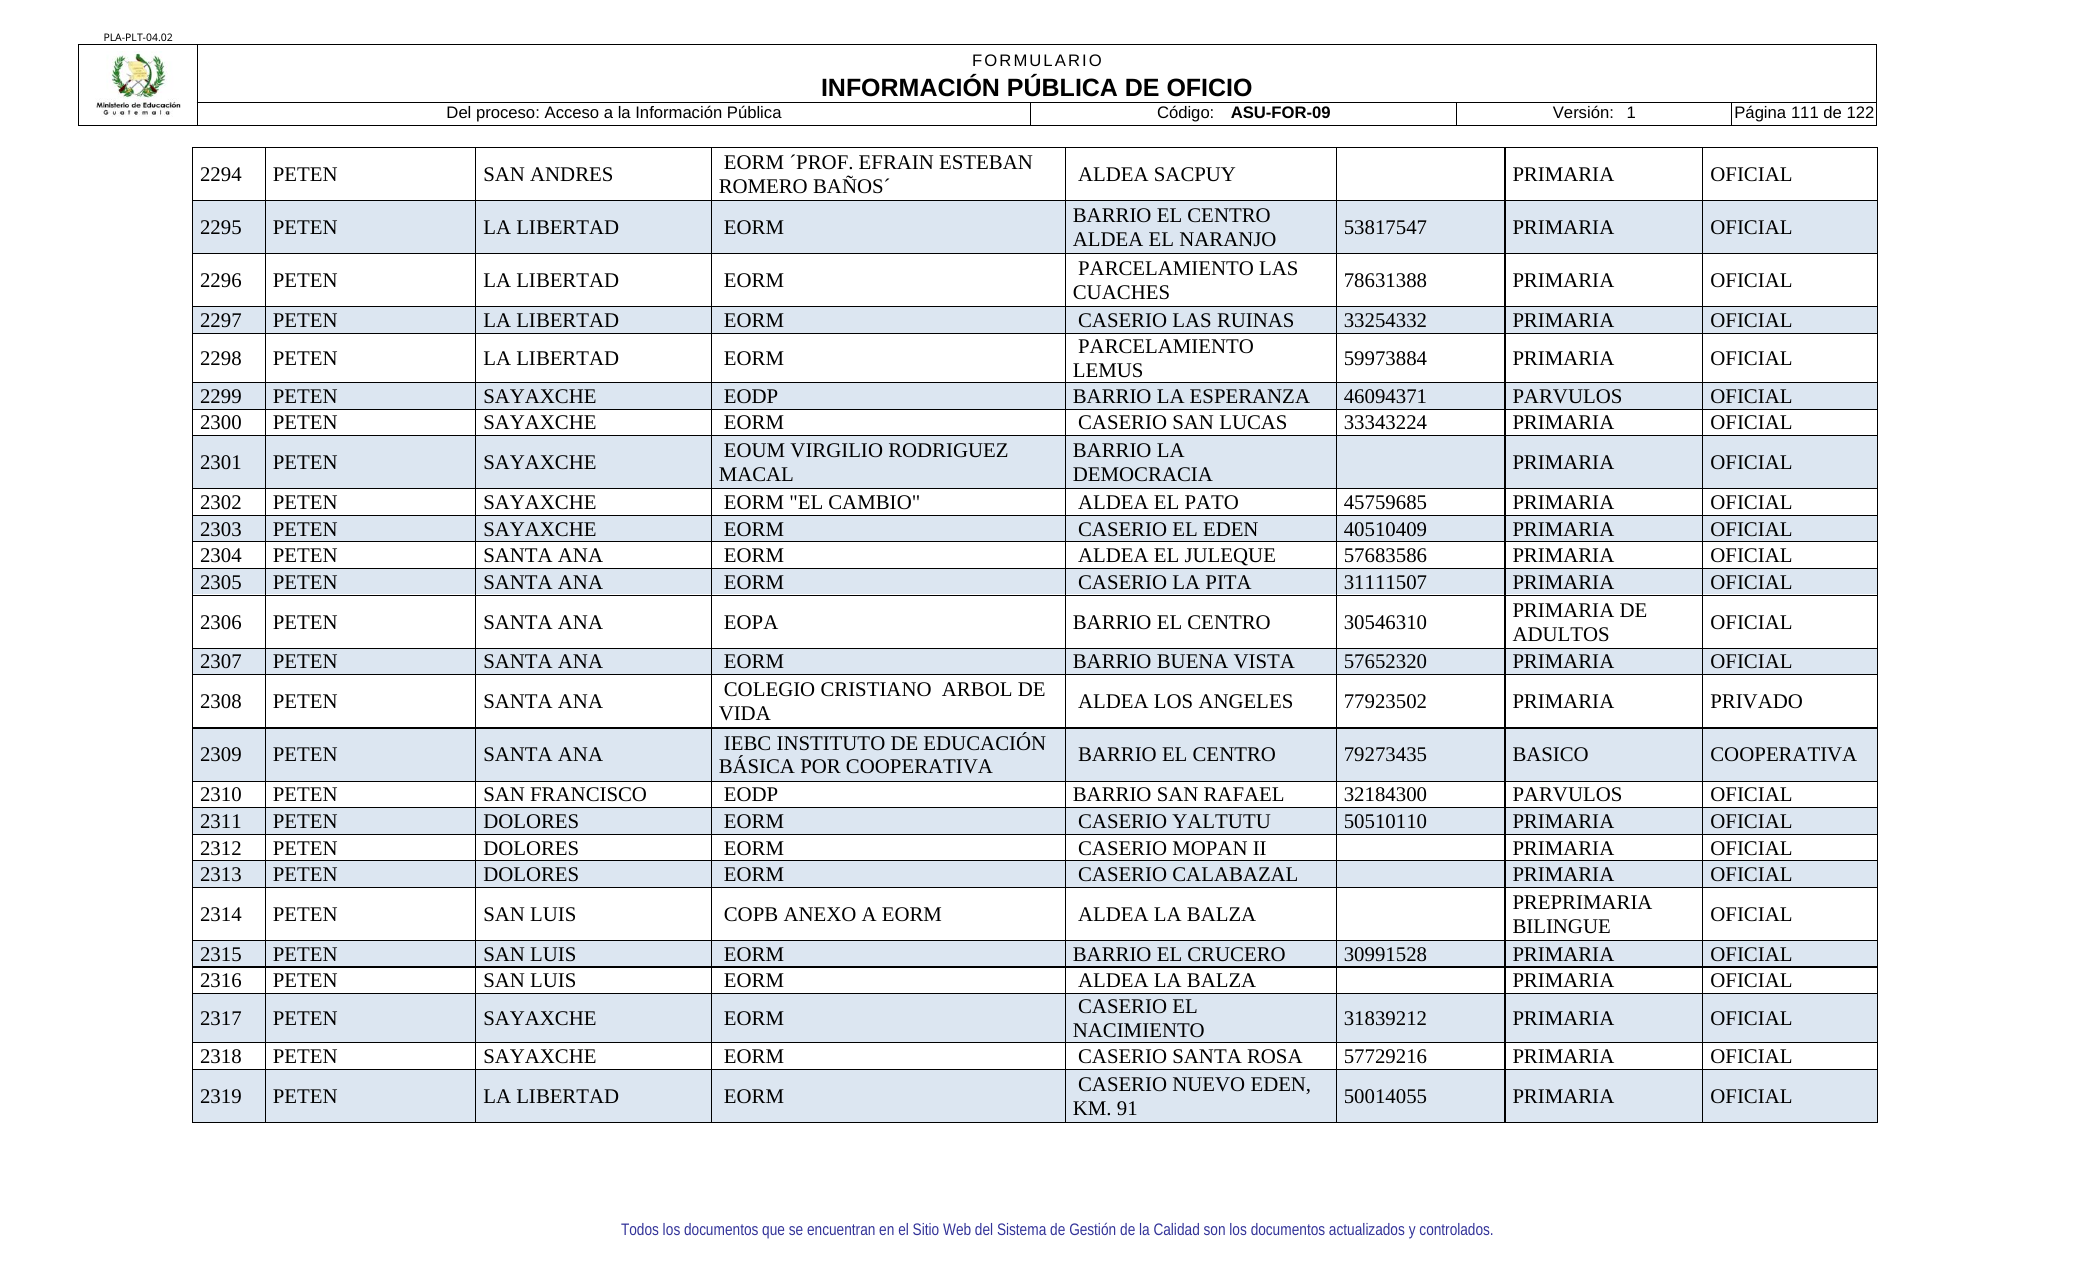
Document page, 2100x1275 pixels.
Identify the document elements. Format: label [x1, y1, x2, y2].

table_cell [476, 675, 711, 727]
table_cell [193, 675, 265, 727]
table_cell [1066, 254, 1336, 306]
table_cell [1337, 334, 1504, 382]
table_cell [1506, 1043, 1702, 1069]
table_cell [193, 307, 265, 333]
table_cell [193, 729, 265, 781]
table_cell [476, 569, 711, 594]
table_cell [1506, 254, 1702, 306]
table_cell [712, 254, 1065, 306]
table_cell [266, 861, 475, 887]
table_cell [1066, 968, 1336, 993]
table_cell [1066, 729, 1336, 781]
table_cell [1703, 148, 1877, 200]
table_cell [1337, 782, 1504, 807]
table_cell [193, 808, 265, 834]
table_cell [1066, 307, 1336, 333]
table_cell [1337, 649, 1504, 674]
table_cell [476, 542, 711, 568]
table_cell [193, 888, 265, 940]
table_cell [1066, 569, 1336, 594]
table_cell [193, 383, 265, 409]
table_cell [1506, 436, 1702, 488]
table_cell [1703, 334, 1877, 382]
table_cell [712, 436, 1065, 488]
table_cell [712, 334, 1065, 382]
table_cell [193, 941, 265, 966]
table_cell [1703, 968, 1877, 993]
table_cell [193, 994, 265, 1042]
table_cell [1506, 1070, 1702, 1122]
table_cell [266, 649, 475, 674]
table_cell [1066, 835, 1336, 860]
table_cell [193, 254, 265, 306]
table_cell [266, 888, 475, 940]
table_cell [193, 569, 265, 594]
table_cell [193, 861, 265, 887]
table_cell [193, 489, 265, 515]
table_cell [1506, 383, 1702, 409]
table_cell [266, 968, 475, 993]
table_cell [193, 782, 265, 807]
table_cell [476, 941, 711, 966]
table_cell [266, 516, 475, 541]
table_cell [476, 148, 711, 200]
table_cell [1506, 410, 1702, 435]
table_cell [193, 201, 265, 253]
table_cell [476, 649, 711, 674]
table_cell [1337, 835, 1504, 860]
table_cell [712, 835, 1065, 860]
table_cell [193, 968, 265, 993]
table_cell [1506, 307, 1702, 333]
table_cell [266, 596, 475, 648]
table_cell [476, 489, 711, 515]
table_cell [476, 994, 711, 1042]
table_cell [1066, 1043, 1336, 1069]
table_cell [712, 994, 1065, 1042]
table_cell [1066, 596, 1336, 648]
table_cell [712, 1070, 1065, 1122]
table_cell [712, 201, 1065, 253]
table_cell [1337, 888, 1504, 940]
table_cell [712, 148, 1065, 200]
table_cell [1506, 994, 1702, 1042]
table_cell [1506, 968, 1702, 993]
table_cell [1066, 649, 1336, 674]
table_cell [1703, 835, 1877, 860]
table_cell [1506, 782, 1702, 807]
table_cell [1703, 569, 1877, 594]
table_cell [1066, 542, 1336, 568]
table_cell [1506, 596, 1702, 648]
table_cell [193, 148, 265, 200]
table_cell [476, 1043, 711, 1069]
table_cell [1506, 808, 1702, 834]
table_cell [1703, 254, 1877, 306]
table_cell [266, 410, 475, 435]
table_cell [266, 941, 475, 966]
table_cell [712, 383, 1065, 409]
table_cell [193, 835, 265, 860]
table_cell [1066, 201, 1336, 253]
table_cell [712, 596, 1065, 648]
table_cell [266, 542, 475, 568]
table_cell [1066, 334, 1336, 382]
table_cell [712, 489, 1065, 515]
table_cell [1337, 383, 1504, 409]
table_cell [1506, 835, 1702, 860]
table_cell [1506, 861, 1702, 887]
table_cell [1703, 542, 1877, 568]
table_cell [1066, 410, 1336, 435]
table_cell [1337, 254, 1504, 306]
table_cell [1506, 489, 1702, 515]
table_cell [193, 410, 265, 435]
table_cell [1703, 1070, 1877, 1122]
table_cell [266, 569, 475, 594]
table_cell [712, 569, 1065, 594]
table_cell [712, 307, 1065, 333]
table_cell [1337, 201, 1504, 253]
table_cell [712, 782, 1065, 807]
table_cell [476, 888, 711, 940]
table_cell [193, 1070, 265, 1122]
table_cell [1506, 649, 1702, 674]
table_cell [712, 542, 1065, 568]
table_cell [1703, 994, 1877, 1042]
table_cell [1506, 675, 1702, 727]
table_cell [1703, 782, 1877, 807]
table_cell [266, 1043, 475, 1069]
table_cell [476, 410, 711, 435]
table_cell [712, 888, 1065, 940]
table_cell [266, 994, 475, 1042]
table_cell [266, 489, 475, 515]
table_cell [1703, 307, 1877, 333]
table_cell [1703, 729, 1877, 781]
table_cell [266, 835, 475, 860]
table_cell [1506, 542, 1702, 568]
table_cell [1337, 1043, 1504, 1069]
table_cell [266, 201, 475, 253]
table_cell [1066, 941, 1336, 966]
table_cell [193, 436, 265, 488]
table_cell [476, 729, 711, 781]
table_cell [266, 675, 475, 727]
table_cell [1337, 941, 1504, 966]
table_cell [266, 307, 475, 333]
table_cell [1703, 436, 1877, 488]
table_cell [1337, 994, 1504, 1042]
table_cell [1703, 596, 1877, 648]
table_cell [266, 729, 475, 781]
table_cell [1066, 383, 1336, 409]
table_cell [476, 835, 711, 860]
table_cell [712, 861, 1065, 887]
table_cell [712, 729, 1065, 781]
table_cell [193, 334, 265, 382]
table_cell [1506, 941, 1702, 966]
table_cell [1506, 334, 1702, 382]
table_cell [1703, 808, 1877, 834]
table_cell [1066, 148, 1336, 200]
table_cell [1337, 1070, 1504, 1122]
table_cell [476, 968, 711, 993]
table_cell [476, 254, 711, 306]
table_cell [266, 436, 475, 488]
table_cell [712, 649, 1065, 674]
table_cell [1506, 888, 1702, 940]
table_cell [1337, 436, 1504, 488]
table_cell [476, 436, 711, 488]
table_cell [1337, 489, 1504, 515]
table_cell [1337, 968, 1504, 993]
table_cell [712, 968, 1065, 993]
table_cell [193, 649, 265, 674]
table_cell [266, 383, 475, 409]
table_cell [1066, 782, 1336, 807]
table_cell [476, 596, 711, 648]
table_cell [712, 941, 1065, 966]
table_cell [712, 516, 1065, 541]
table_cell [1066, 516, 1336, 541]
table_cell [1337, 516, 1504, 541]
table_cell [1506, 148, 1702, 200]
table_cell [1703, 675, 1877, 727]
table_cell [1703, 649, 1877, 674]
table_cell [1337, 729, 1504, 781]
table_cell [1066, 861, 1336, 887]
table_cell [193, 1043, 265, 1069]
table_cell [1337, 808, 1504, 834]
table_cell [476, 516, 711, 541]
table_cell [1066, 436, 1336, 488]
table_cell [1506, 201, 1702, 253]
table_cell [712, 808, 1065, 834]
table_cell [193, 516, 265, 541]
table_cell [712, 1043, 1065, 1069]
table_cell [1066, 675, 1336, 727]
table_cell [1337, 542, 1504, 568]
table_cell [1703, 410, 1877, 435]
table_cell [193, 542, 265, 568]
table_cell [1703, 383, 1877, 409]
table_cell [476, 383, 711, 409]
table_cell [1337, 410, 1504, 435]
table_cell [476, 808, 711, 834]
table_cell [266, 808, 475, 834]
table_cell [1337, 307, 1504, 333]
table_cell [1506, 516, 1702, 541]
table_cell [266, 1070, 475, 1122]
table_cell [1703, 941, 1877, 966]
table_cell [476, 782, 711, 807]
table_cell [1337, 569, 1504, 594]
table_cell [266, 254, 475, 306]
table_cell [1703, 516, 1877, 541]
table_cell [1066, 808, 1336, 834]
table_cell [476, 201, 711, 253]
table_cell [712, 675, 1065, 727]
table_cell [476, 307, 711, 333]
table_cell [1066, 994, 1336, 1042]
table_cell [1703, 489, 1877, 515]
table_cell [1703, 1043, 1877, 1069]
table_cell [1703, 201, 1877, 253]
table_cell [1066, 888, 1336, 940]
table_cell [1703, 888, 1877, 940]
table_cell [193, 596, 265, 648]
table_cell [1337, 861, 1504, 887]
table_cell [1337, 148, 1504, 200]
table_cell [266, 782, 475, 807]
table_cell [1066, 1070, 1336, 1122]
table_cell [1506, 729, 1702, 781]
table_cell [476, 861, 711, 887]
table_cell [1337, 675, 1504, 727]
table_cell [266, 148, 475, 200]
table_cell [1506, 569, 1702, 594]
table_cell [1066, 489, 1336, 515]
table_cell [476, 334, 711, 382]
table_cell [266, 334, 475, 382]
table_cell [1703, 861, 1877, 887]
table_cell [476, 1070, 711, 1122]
picture [95, 51, 181, 117]
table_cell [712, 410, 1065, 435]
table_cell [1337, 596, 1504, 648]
